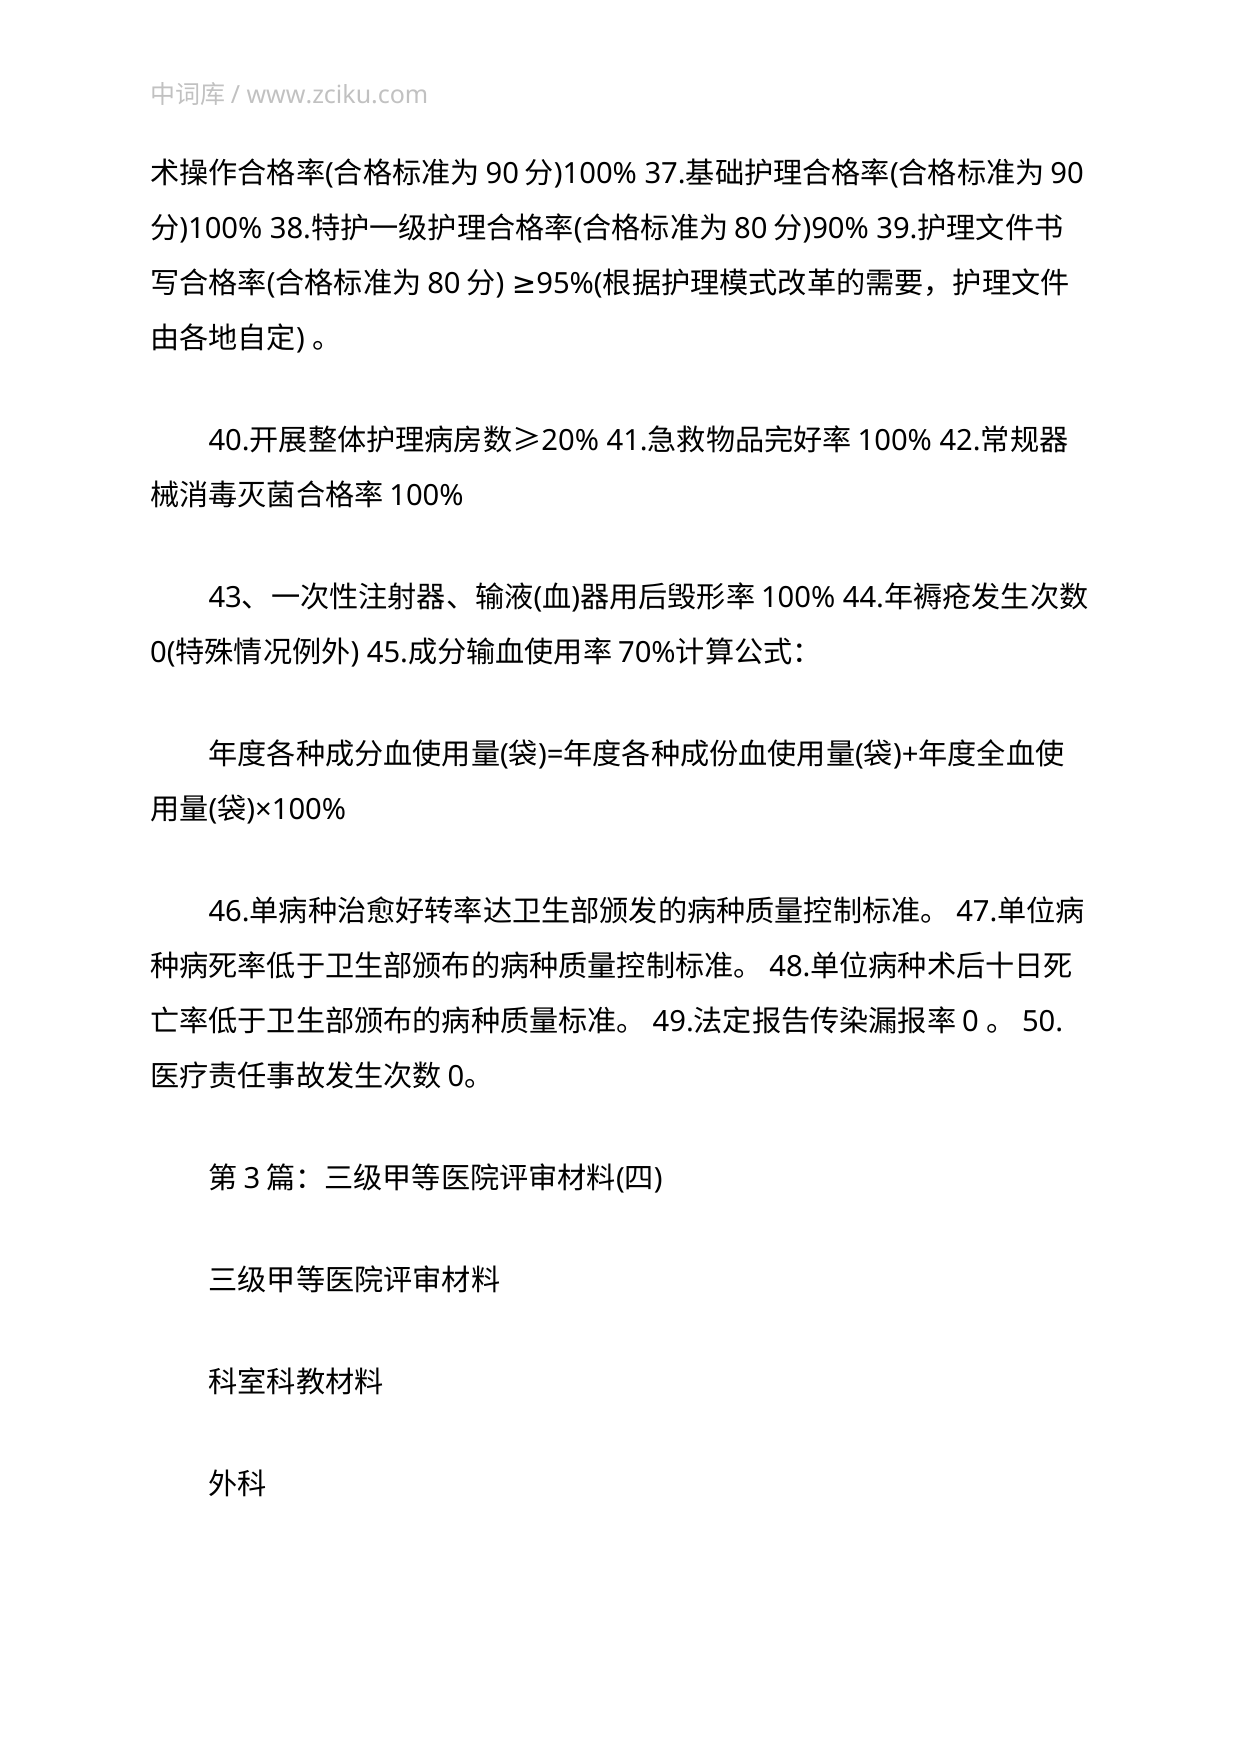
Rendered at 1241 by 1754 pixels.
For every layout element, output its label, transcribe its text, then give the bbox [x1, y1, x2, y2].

text 三级甲等医院评审材料 [150, 1257, 1090, 1299]
text 43、一次性注射器、输液(血)器用后毁形率100% 44.年褥疮发生次数0(特殊情况例外) 45.成分输血使用率70%计算公式： [150, 574, 1090, 671]
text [150, 150, 1090, 357]
text 外科 [150, 1460, 1090, 1503]
text 科室科教材料 [150, 1359, 1090, 1401]
text 年度各种成分血使用量(袋)=年度各种成份血使用量(袋)+年度全血使用量(袋)×100% [150, 731, 1090, 828]
text 46.单病种治愈好转率达卫生部颁发的病种质量控制标准。 47.单位病种病死率低于卫生部颁布的病种质量控制标准。 48.单位病种术后十日死亡率低于卫生部颁布的病种质量标准。 49.法定报告传染漏报率0 。 50.医疗责任事故发生次数0。 [150, 888, 1090, 1095]
text 40.开展整体护理病房数≥20% 41.急救物品完好率100% 42.常规器械消毒灭菌合格率100% [150, 417, 1090, 514]
text 第3篇：三级甲等医院评审材料(四) [150, 1155, 1090, 1197]
